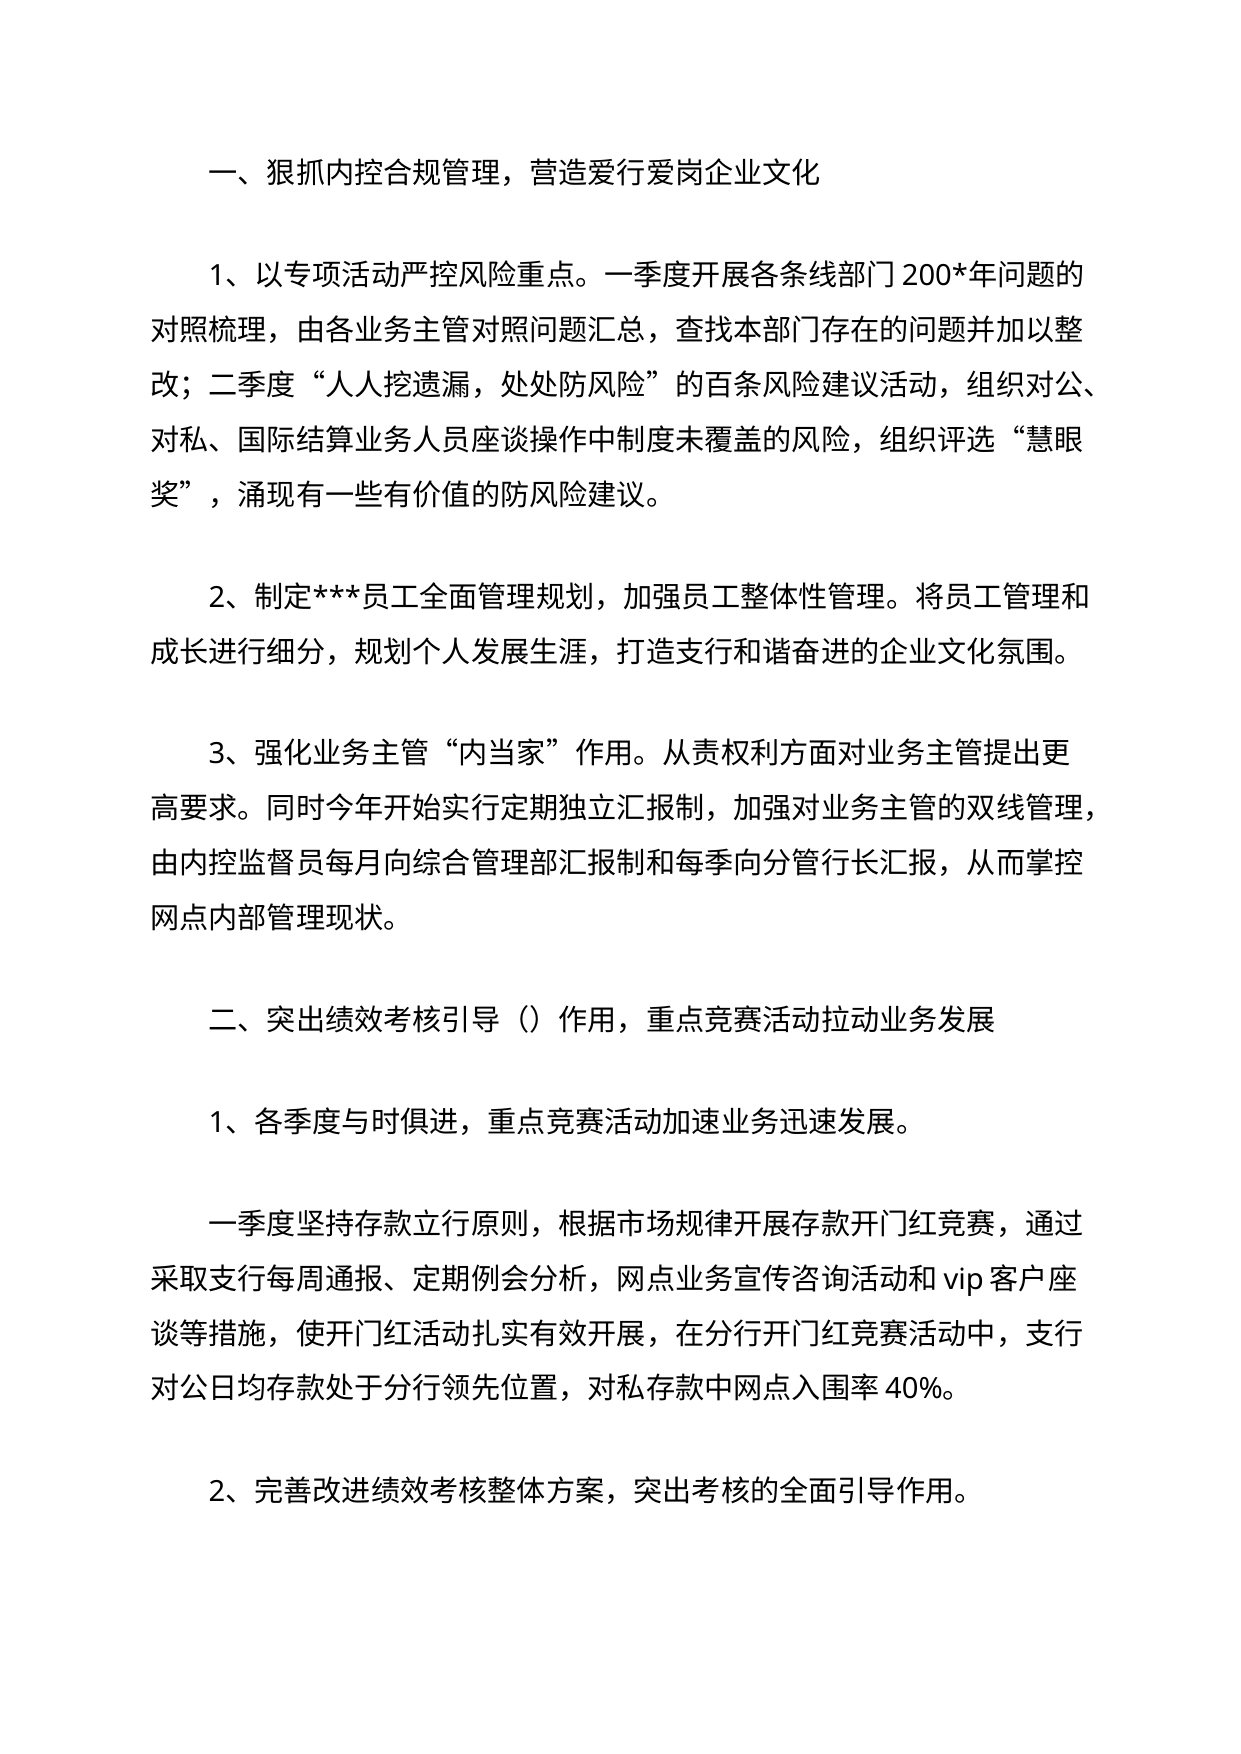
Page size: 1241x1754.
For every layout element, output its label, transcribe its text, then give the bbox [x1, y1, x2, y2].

text 一季度坚持存款立行原则，根据市场规律开展存款开门红竞赛，通过采取支行每周通报、定期例会分析，网点业务宣传咨询活动和vip客户座谈等措施，使开门红活动扎实有效开展，在分行开门红竞赛活动中，支行对公日均存款处于分行领先位置，对私存款中网点入围率40%。 [150, 1200, 1090, 1407]
text 1、各季度与时俱进，重点竞赛活动加速业务迅速发展。 [150, 1098, 1090, 1141]
text 2、制定***员工全面管理规划，加强员工整体性管理。将员工管理和成长进行细分，规划个人发展生涯，打造支行和谐奋进的企业文化氛围。 [150, 573, 1090, 671]
text 3、强化业务主管“内当家”作用。从责权利方面对业务主管提出更高要求。同时今年开始实行定期独立汇报制，加强对业务主管的双线管理，由内控监督员每月向综合管理部汇报制和每季向分管行长汇报，从而掌控网点内部管理现状。 [150, 730, 1090, 937]
text 一、狠抓内控合规管理，营造爱行爱岗企业文化 [150, 150, 1090, 192]
text 2、完善改进绩效考核整体方案，突出考核的全面引导作用。 [150, 1467, 1090, 1509]
text 1、以专项活动严控风险重点。一季度开展各条线部门200*年问题的对照梳理，由各业务主管对照问题汇总，查找本部门存在的问题并加以整改；二季度“人人挖遗漏，处处防风险”的百条风险建议活动，组织对公、对私、国际结算业务人员座谈操作中制度未覆盖的风险，组织评选“慧眼奖”，涌现有一些有价值的防风险建议。 [150, 252, 1090, 514]
text 二、突出绩效考核引导（）作用，重点竞赛活动拉动业务发展 [150, 997, 1090, 1039]
